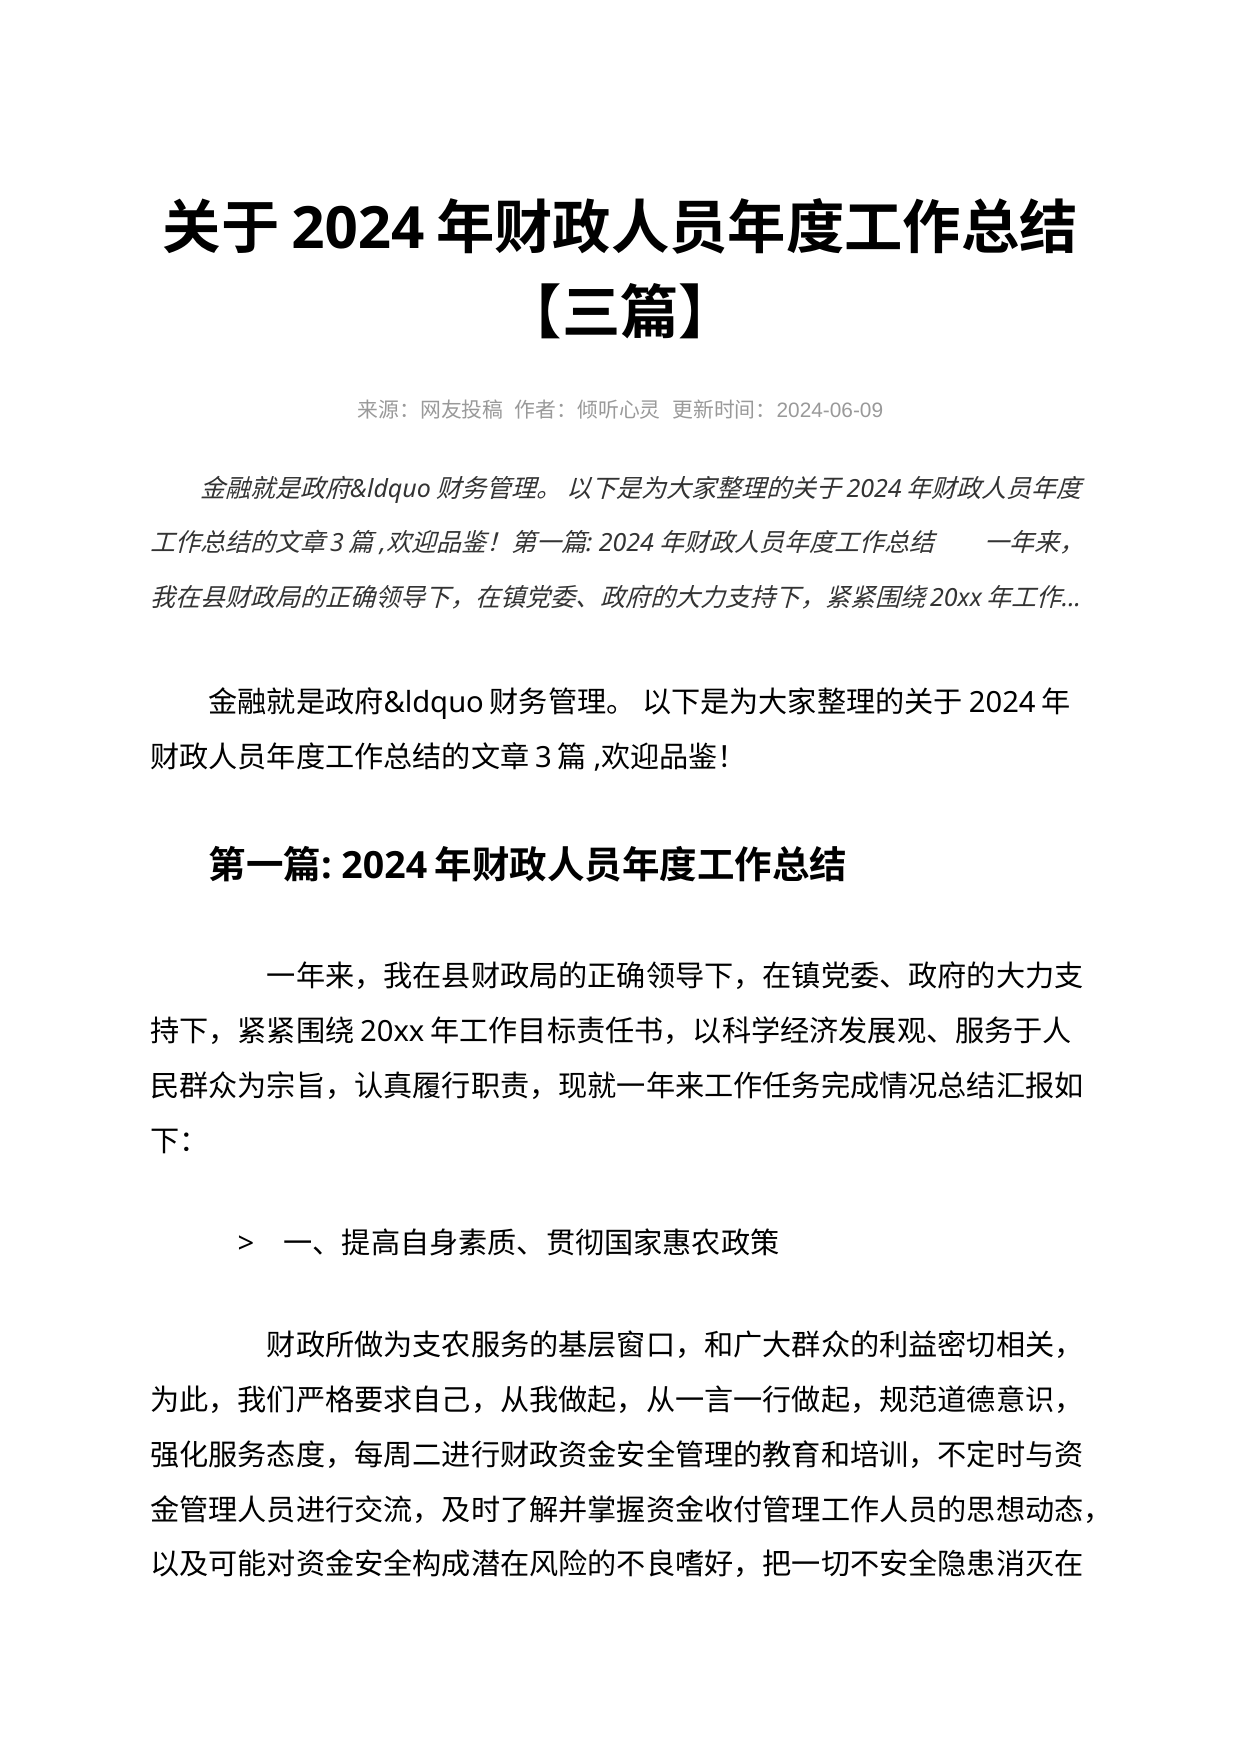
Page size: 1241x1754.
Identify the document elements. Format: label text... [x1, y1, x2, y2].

text 金融就是政府&ldquo财务管理。 以下是为大家整理的关于2024年财政人员年度工作总结的文章3篇 ,欢迎品鉴！ [150, 678, 1090, 776]
text 第一篇: 2024年财政人员年度工作总结 [150, 835, 1090, 890]
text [150, 1321, 1090, 1583]
text 金融就是政府&ldquo财务管理。 以下是为大家整理的关于2024年财政人员年度工作总结的文章3篇 ,欢迎品鉴！第一篇: 2024年财政人员年度工作总结 一年来，我在县财政局的正确领导下，在镇党委、政府的大力支持下，紧紧围绕20xx年工作... [150, 468, 1090, 613]
subtitle 关于2024年财政人员年度工作总结【三篇】 [150, 181, 1090, 351]
text 一年来，我在县财政局的正确领导下，在镇党委、政府的大力支持下，紧紧围绕20xx年工作目标责任书，以科学经济发展观、服务于人民群众为宗旨，认真履行职责，现就一年来工作任务完成情况总结汇报如下： [150, 953, 1090, 1160]
text > 一、提高自身素质、贯彻国家惠农政策 [150, 1219, 1090, 1262]
text 来源：网友投稿 作者：倾听心灵 更新时间：2024-06-09 [150, 397, 1090, 421]
